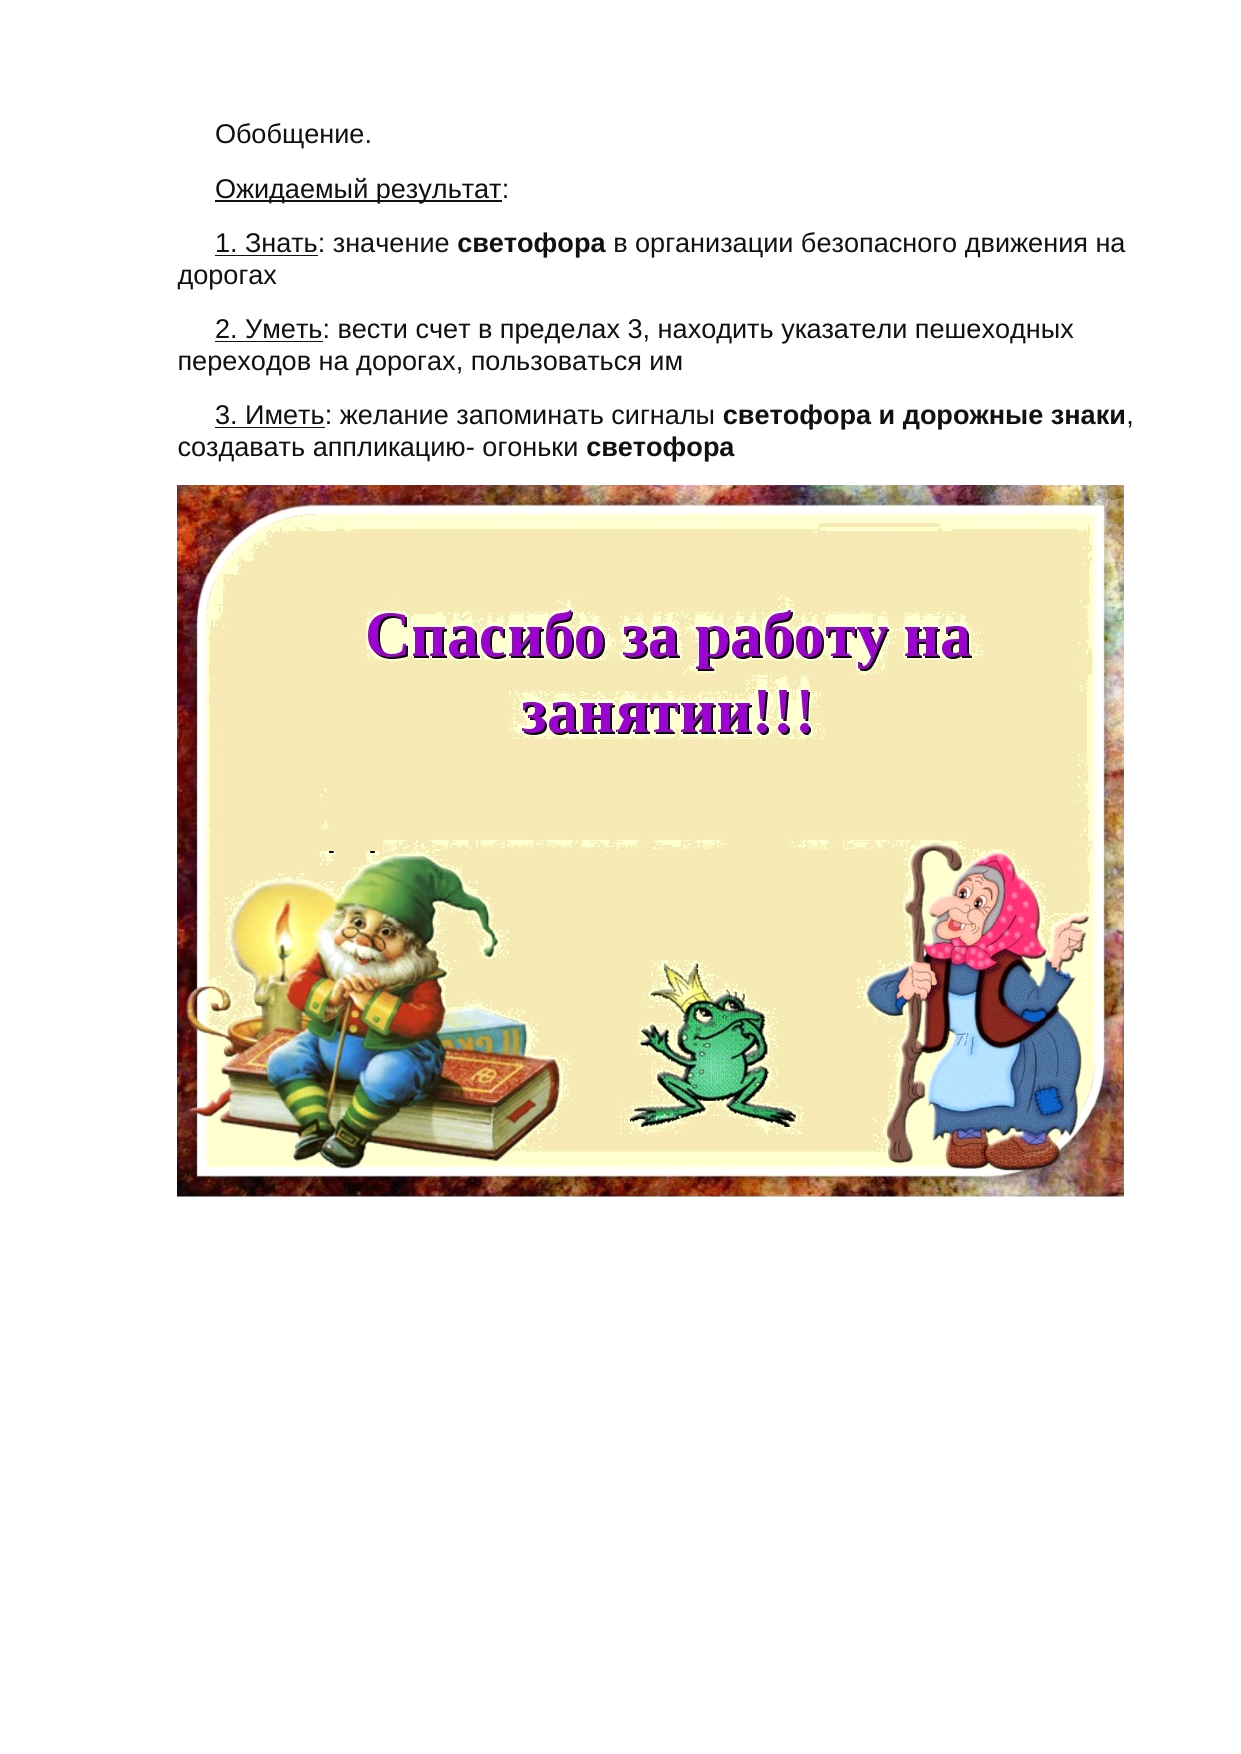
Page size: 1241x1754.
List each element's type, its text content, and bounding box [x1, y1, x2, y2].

picture [177, 485, 1124, 1197]
text 2. Уметь: вести счет в пределах 3, находить указатели пешеходных переходов на дорогах, пользоваться им [177, 313, 1152, 376]
text Обобщение. [177, 118, 1152, 149]
text Ожидаемый результат: [177, 173, 1152, 204]
text 3. Иметь: желание запоминать сигналы светофора и дорожные знаки, создавать аппликацию- огоньки светофора [177, 399, 1152, 462]
text 1. Знать: значение светофора в организации безопасного движения на дорогах [177, 227, 1152, 290]
